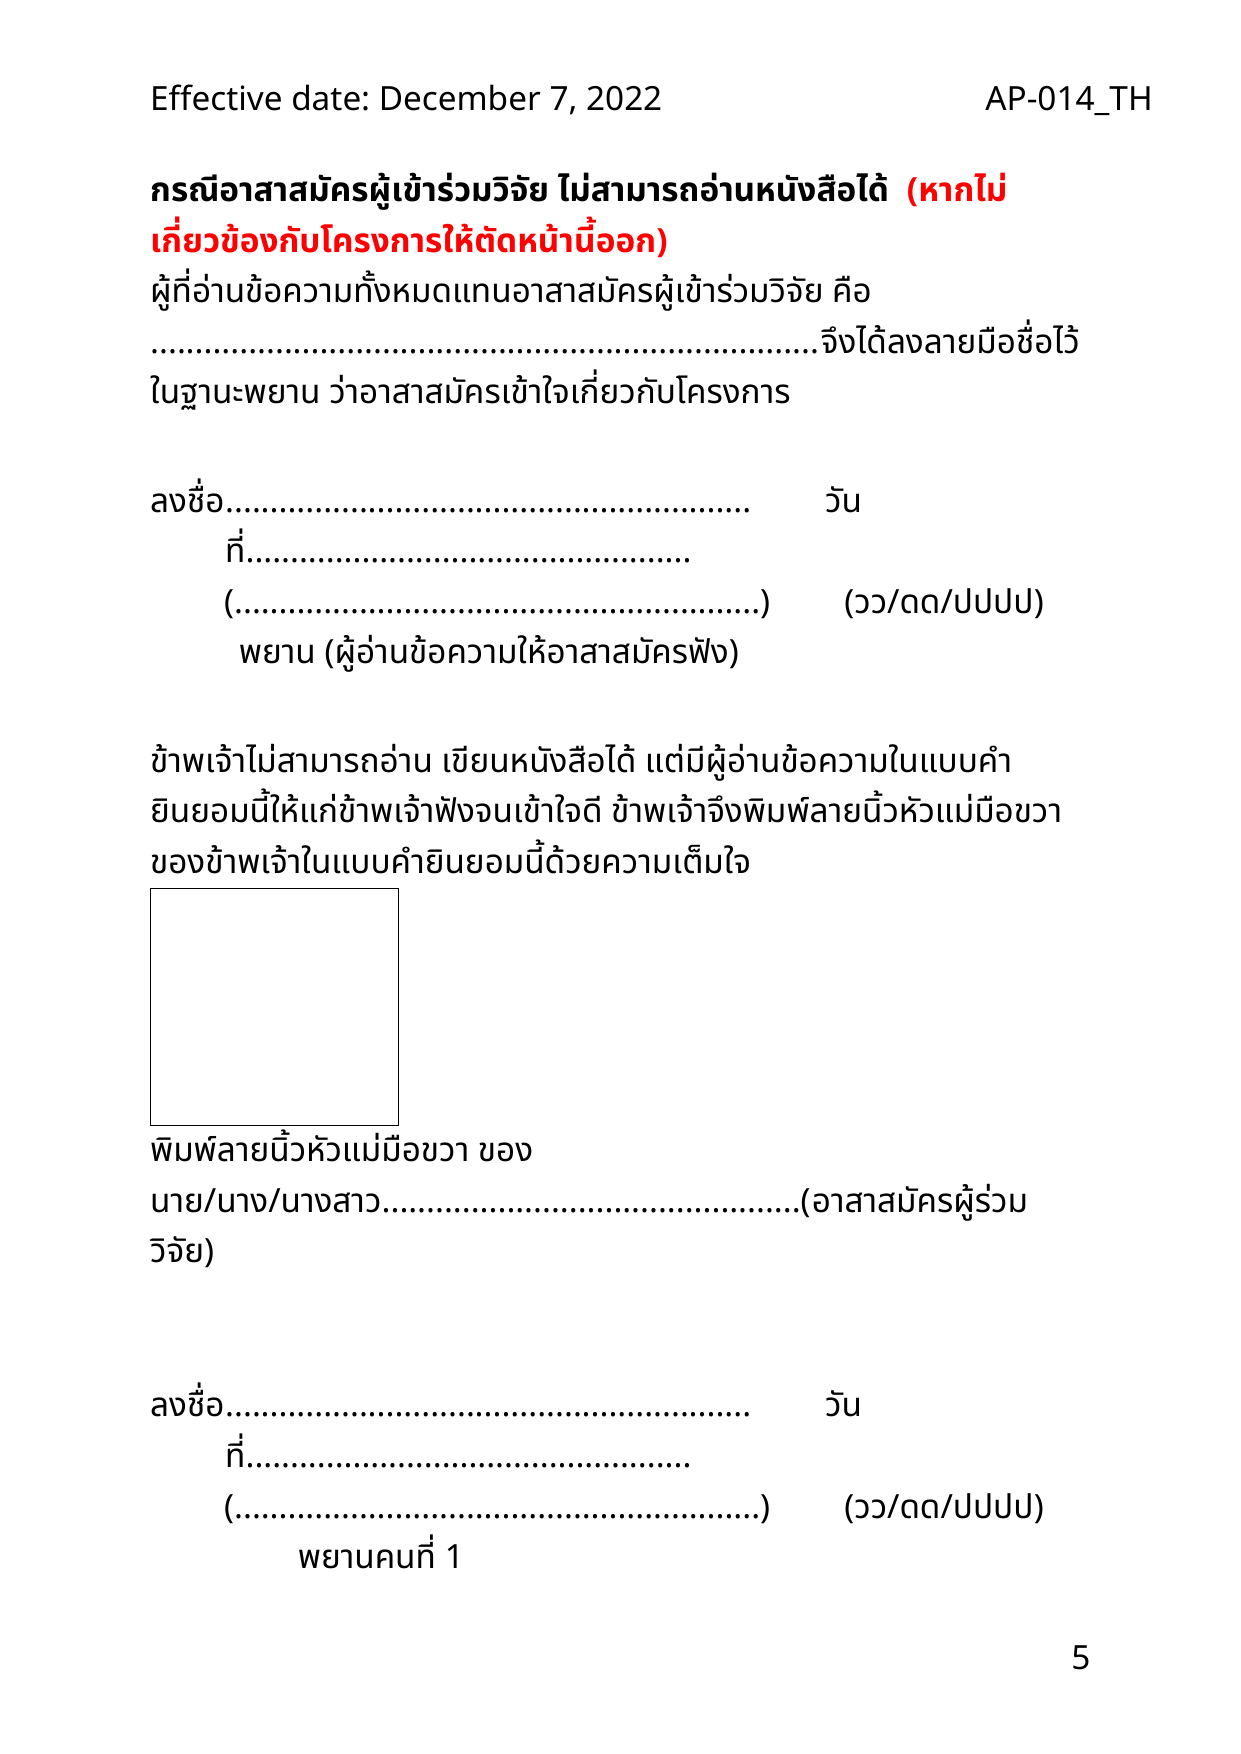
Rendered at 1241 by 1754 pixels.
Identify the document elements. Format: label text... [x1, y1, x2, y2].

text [150, 1381, 1090, 1482]
text พยาน (ผู้อ่านข้อความให้อาสาสมัครฟัง) [150, 628, 1090, 679]
text พิมพ์ลายนิ้วหัวแม่มือขวา ของ นาย/นาง/นางสาว...............................................(อาสาสมัครผู้ร่วมวิจัย) [150, 1126, 1090, 1278]
text ผู้ที่อ่านข้อความทั้งหมดแทนอาสาสมัครผู้เข้าร่วมวิจัย คือ ...........................................................................จึงได้ลงลายมือชื่อไว้ในฐานะพยาน ว่าอาสาสมัครเข้าใจเกี่ยวกับโครงการ [150, 267, 1090, 418]
text ลงชื่อ ........................................................... วันที่.................................................. [150, 476, 1090, 578]
text พยานคนที่ 1 [150, 1533, 1090, 1584]
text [224, 1482, 1090, 1533]
table_header [151, 889, 398, 1125]
text (...........................................................) (วว/ดด/ปปปป) [224, 578, 1090, 628]
text ข้าพเจ้าไม่สามารถอ่าน เขียนหนังสือได้ แต่มีผู้อ่านข้อความในแบบคำยินยอมนี้ให้แก่ข้าพเจ้าฟังจนเข้าใจดี ข้าพเจ้าจึงพิมพ์ลายนิ้วหัวแม่มือขวาของข้าพเจ้าในแบบคำยินยอมนี้ด้วยความเต็มใจ [150, 737, 1090, 888]
text กรณีอาสาสมัครผู้เข้าร่วมวิจัย ไม่สามารถอ่านหนังสือได้ (หากไม่เกี่ยวข้องกับโครงการให้ตัดหน้านี้ออก) [150, 166, 1090, 267]
